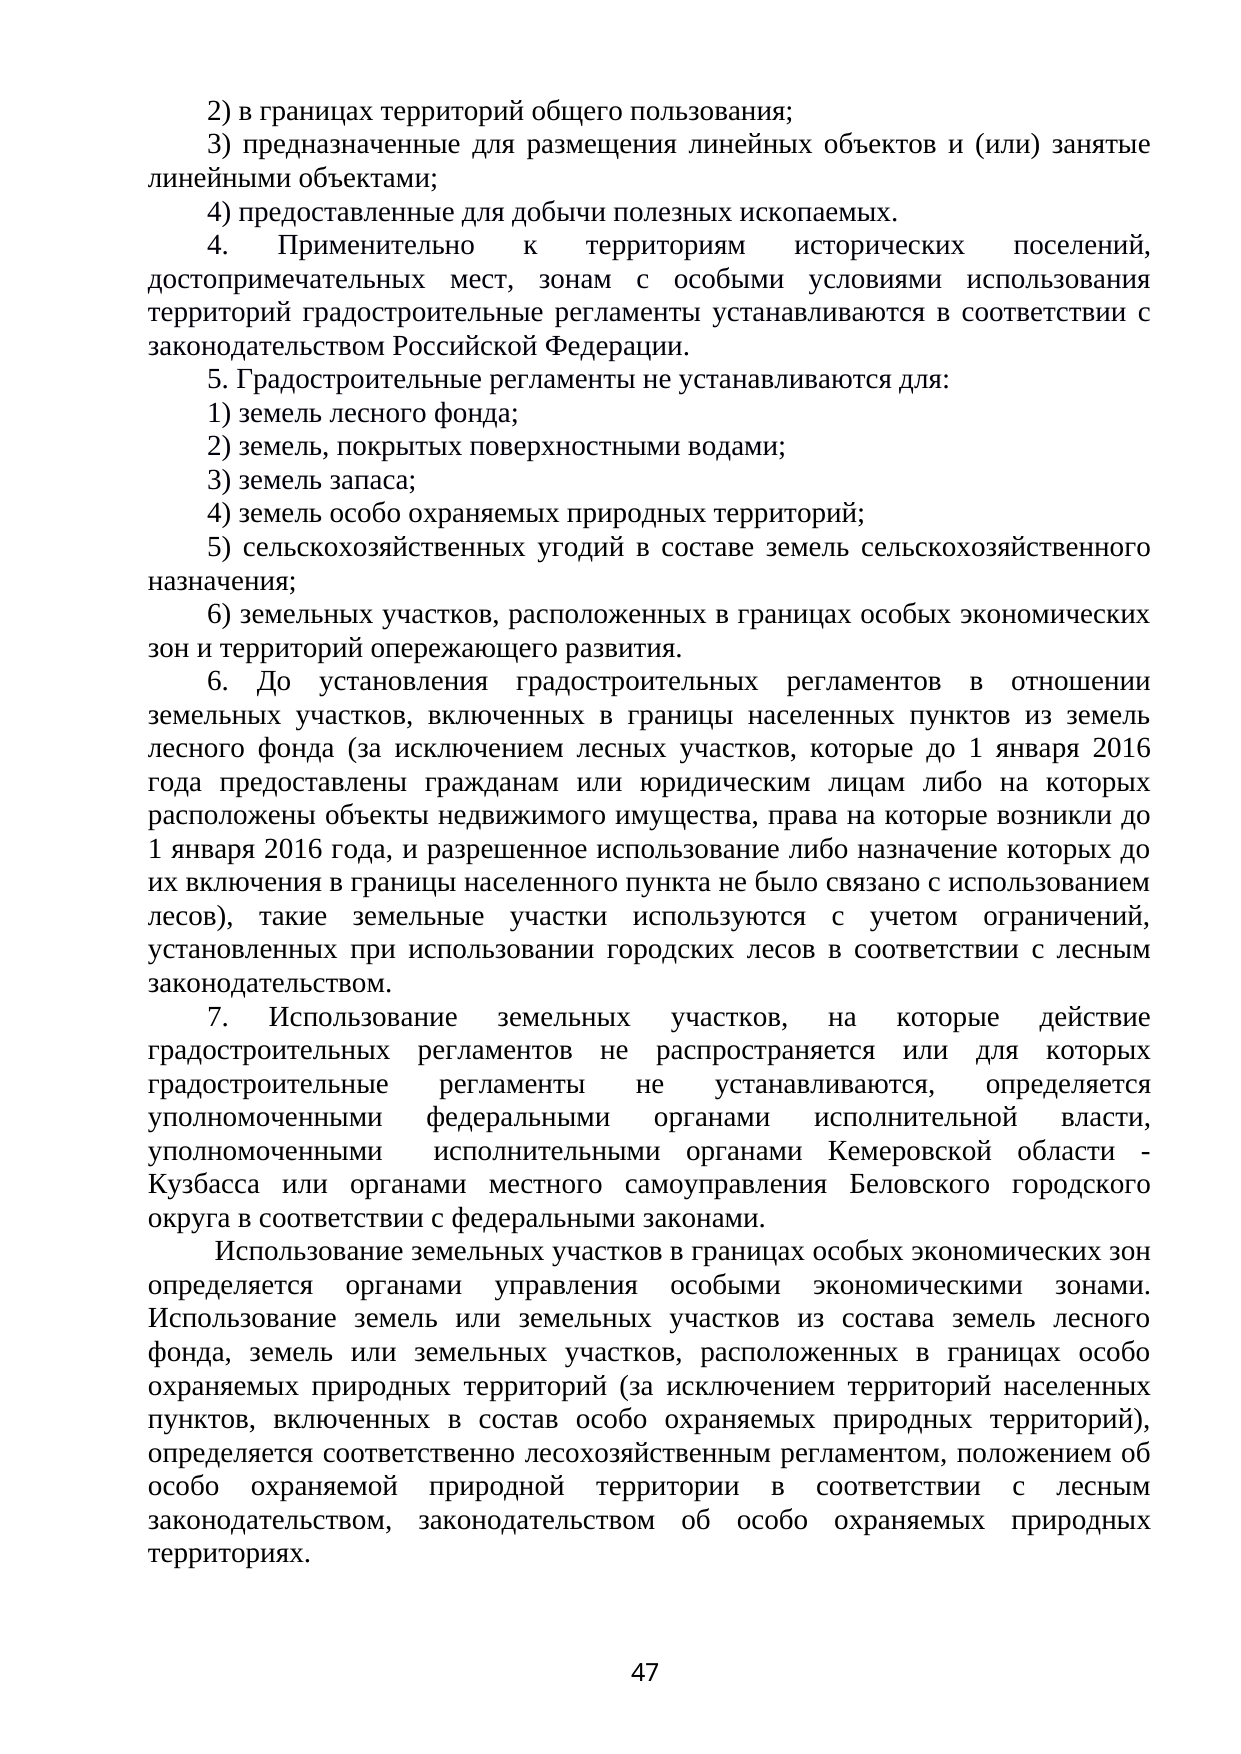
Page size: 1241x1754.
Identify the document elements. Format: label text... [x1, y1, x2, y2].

text 3) предназначенные для размещения линейных объектов и (или) занятые линейными объектами; [148, 127, 1152, 194]
text 5) сельскохозяйственных угодий в составе земель сельскохозяйственного назначения; [148, 529, 1152, 596]
text 4. Применительно к территориям исторических поселений, достопримечательных мест, зонам с особыми условиями использования территорий градостроительные регламенты устанавливаются в соответствии с законодательством Российской Федерации. [148, 227, 1152, 361]
text 6) земельных участков, расположенных в границах особых экономических зон и территорий опережающего развития. [148, 596, 1152, 663]
text 5. Градостроительные регламенты не устанавливаются для: [148, 361, 1152, 395]
text 4) предоставленные для добычи полезных ископаемых. [148, 194, 1152, 227]
text Использование земельных участков в границах особых экономических зон определяется органами управления особыми экономическими зонами. Использование земель или земельных участков из состава земель лесного фонда, земель или земельных участков, расположенных в границах особо охраняемых природных территорий (за исключением территорий населенных пунктов, включенных в состав особо охраняемых природных территорий), определяется соответственно лесохозяйственным регламентом, положением об особо охраняемой природной территории в соответствии с лесным законодательством, законодательством об особо охраняемых природных территориях. [148, 1233, 1152, 1569]
text 6. До установления градостроительных регламентов в отношении земельных участков, включенных в границы населенных пунктов из земель лесного фонда (за исключением лесных участков, которые до 1 января 2016 года предоставлены гражданам или юридическим лицам либо на которых расположены объекты недвижимого имущества, права на которые возникли до 1 января 2016 года, и разрешенное использование либо назначение которых до их включения в границы населенного пункта не было связано с использованием лесов), такие земельные участки используются с учетом ограничений, установленных при использовании городских лесов в соответствии с лесным законодательством. [148, 663, 1152, 999]
text 4) земель особо охраняемых природных территорий; [148, 496, 1152, 529]
text 7. Использование земельных участков, на которые действие градостроительных регламентов не распространяется или для которых градостроительные регламенты не устанавливаются, определяется уполномоченными федеральными органами исполнительной власти, уполномоченными исполнительными органами Кемеровской области - Кузбасса или органами местного самоуправления Беловского городского округа в соответствии с федеральными законами. [148, 999, 1152, 1233]
text 2) в границах территорий общего пользования; [148, 93, 1152, 127]
text 2) земель, покрытых поверхностными водами; [148, 428, 1152, 462]
text 3) земель запаса; [148, 462, 1152, 496]
text 1) земель лесного фонда; [148, 395, 1152, 428]
